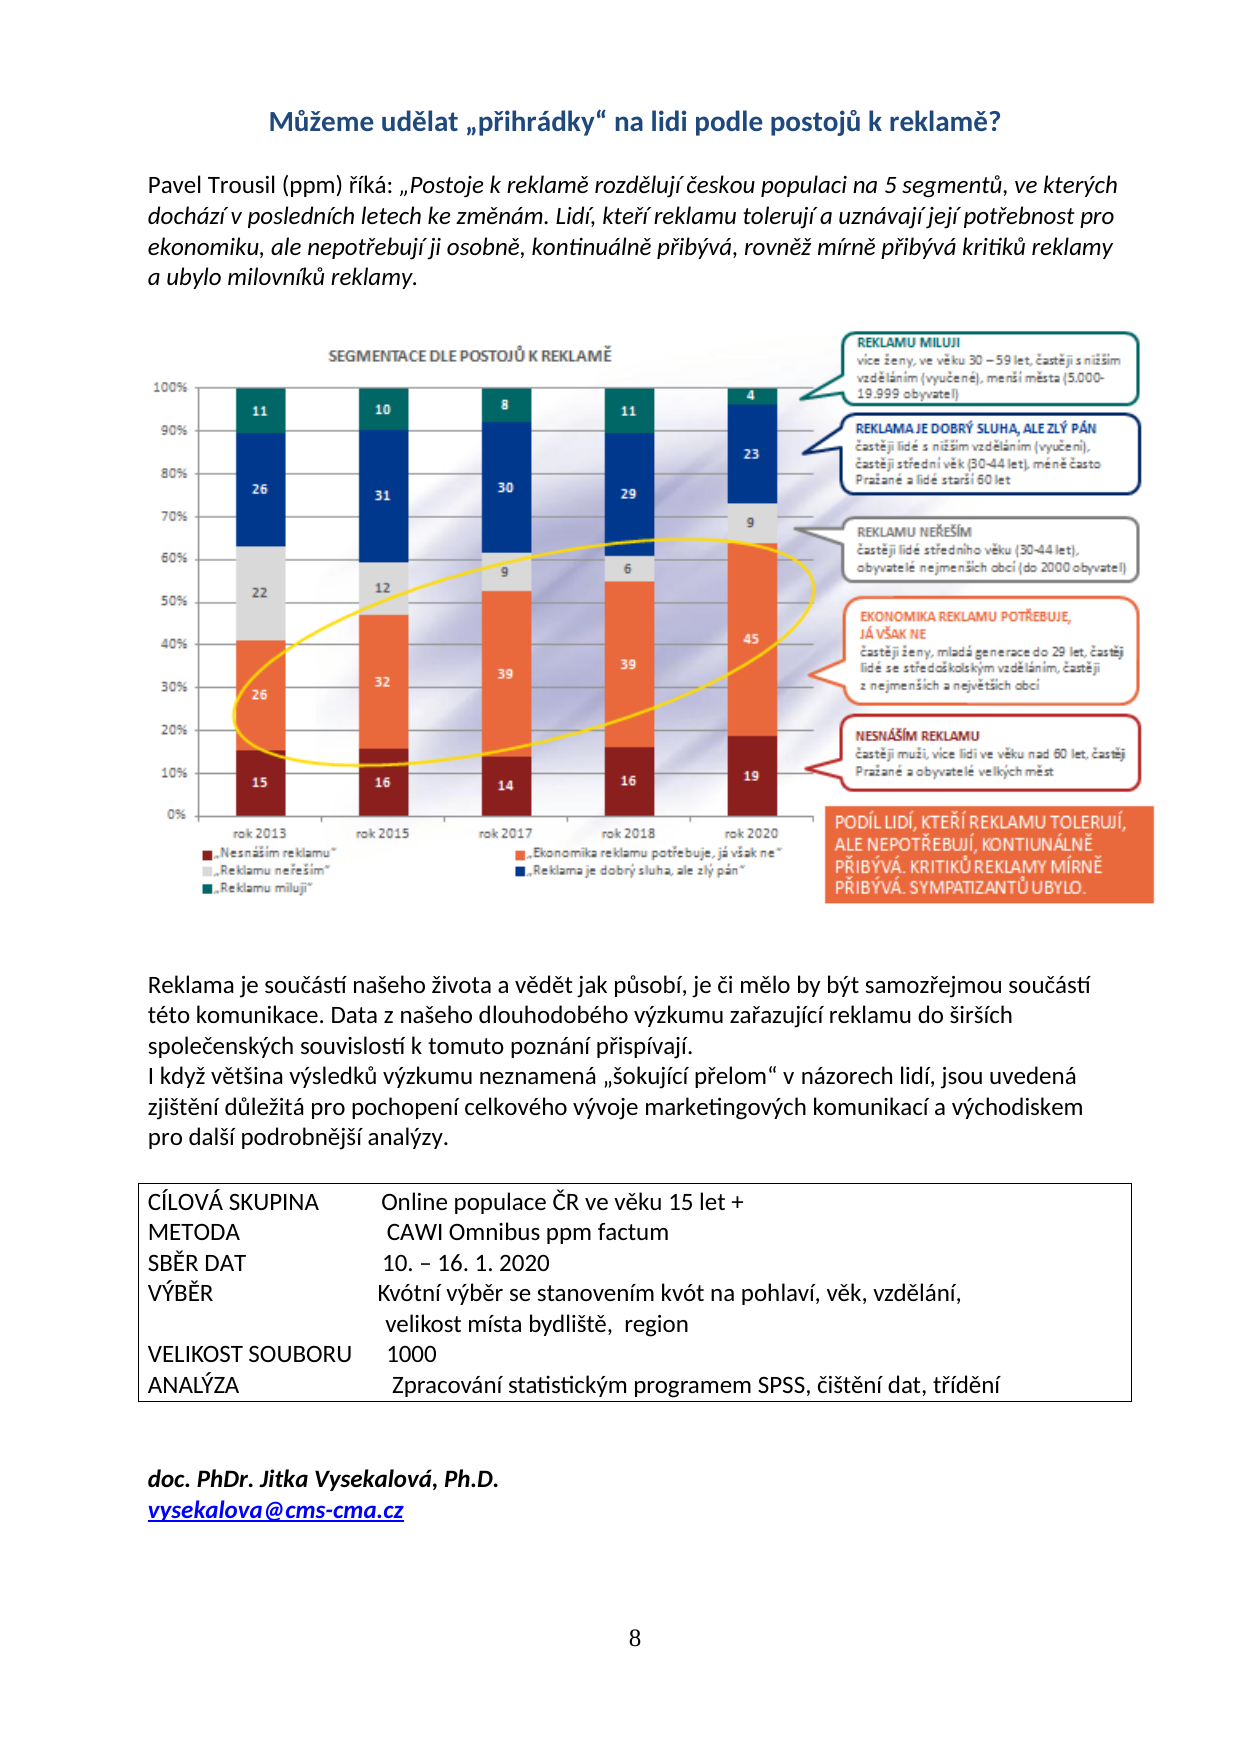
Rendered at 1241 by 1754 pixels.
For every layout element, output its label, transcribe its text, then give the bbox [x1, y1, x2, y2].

text Reklama je součástí našeho života a vědět jak působí, je či mělo by být samozřejmou součástí této komunikace. Data z našeho dlouhodobého výzkumu zařazující reklamu do širších společenských souvislostí k tomuto poznání přispívají. [148, 969, 1122, 1061]
text SBĚR DAT 10. – 16. 1. 2020 [148, 1247, 1122, 1277]
text VELIKOST SOUBORU 1000 [148, 1338, 1122, 1366]
text doc. PhDr. Jitka Vysekalová, Ph.D. [148, 1463, 598, 1494]
text ANALÝZA Zpracování statistickým programem SPSS, čištění dat, třídění [139, 1366, 1131, 1401]
text CÍLOVÁ SKUPINA Online populace ČR ve věku 15 let + [139, 1184, 1131, 1216]
text Můžeme udělat „přihrádky“ na lidi podle postojů k reklamě? [148, 103, 1122, 139]
text VÝBĚR Kvótní výběr se stanovením kvót na pohlaví, věk, vzdělání, [148, 1277, 1122, 1308]
text METODA CAWI Omnibus ppm factum [148, 1216, 1122, 1247]
picture [147, 322, 1167, 910]
text I když většina výsledků výzkumu neznamená „šokující přelom“ v názorech lidí, jsou uvedená zjištění důležitá pro pochopení celkového vývoje marketingových komunikací a východiskem pro další podrobnější analýzy. [148, 1061, 1122, 1152]
text Pavel Trousil (ppm) říká: „Postoje k reklamě rozdělují českou populaci na 5 segmentů, ve kterých dochází v posledních letech ke změnám. Lidí, kteří reklamu tolerují a uznávají její potřebnost pro ekonomiku, ale nepotřebují ji osobně, kontinuálně přibývá, rovněž mírně přibývá kritiků reklamy a ubylo milovníků reklamy. [148, 169, 1122, 292]
text velikost místa bydliště, region [148, 1308, 1122, 1338]
text vysekalova@cms-cma.cz [148, 1494, 598, 1524]
